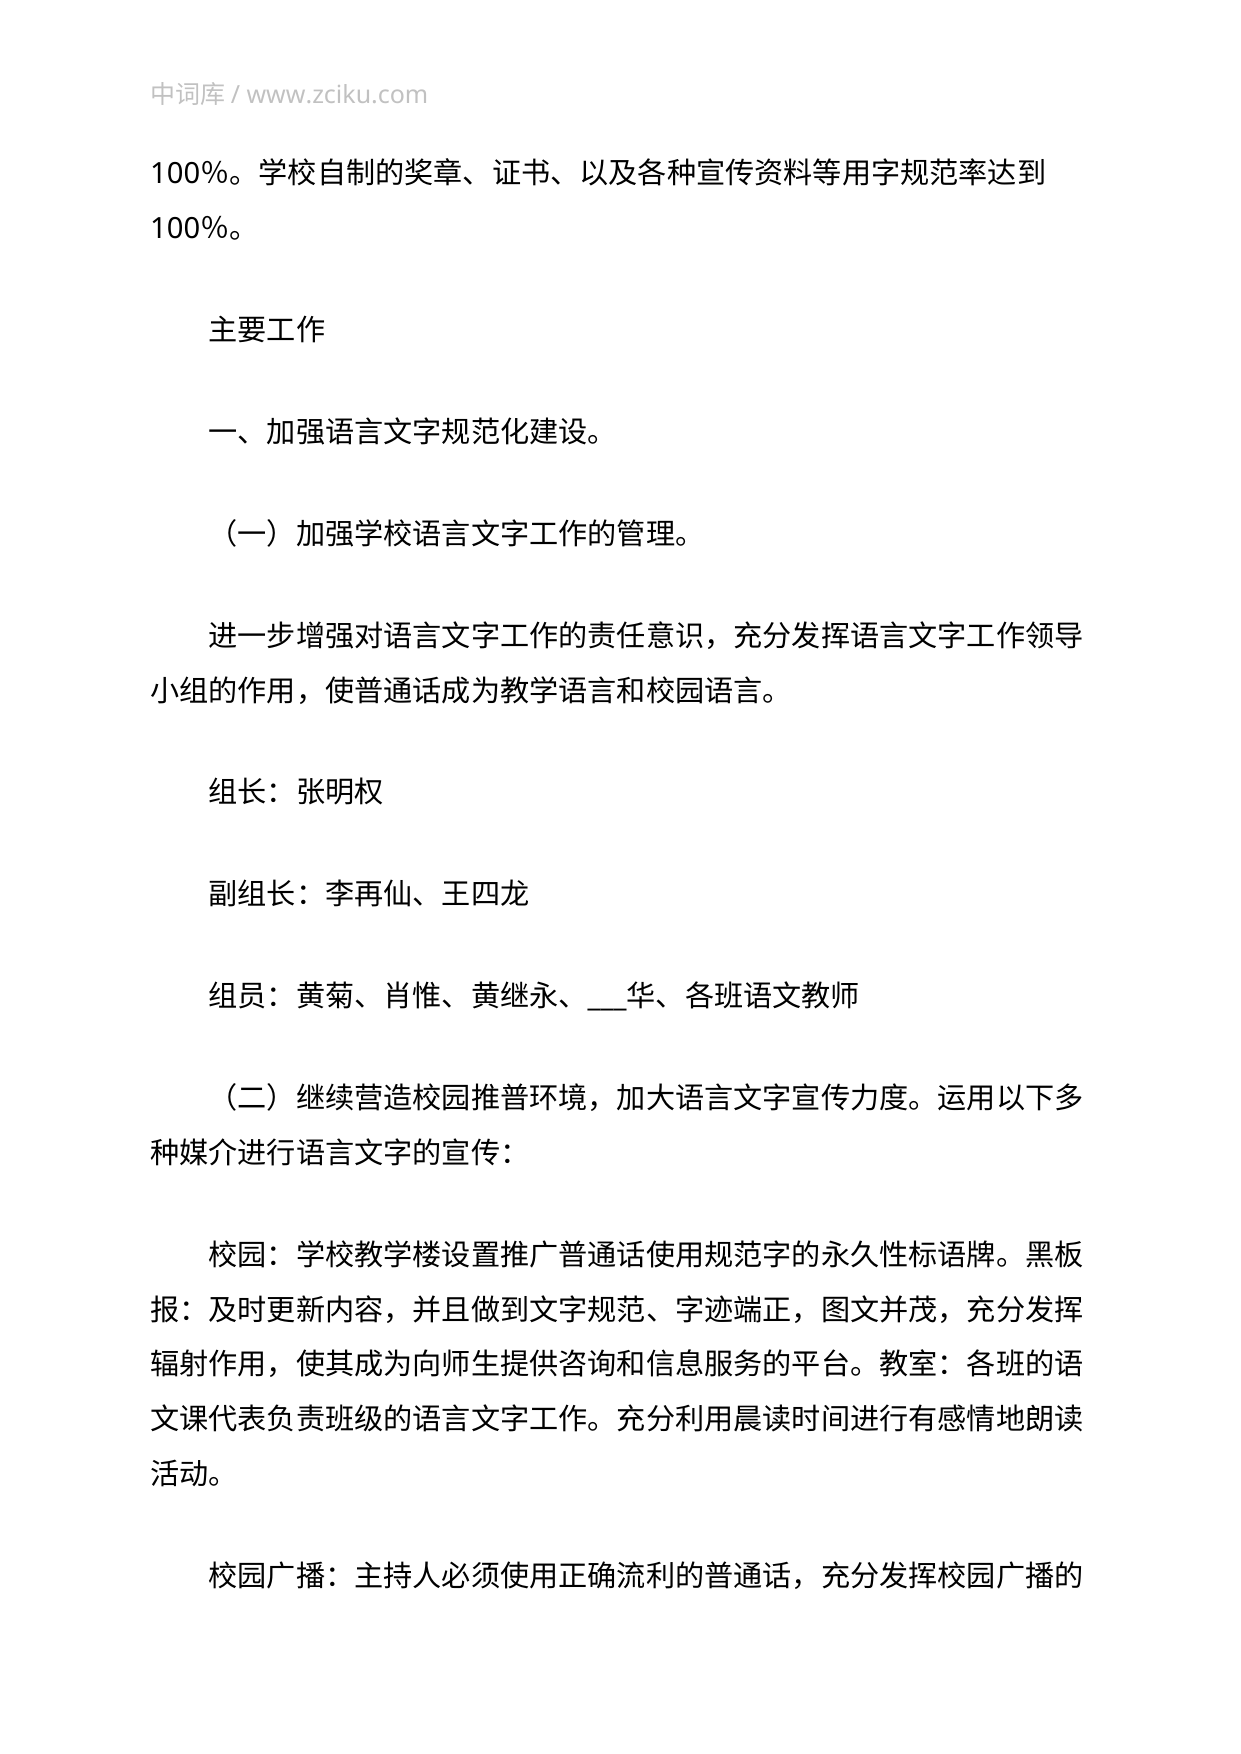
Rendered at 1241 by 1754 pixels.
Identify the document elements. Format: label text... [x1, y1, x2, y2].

text 副组长：李再仙、王四龙 [150, 871, 1090, 913]
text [150, 1552, 1090, 1595]
text 一、加强语言文字规范化建设。 [150, 409, 1090, 451]
text （一）加强学校语言文字工作的管理。 [150, 511, 1090, 553]
text 校园：学校教学楼设置推广普通话使用规范字的永久性标语牌。黑板报：及时更新内容，并且做到文字规范、字迹端正，图文并茂，充分发挥辐射作用，使其成为向师生提供咨询和信息服务的平台。教室：各班的语文课代表负责班级的语言文字工作。充分利用晨读时间进行有感情地朗读活动。 [150, 1231, 1090, 1493]
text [150, 150, 1090, 247]
text 组员：黄菊、肖惟、黄继永、___华、各班语文教师 [150, 972, 1090, 1015]
text 组长：张明权 [150, 769, 1090, 811]
text （二）继续营造校园推普环境，加大语言文字宣传力度。运用以下多种媒介进行语言文字的宣传： [150, 1074, 1090, 1172]
text 主要工作 [150, 307, 1090, 349]
text 进一步增强对语言文字工作的责任意识，充分发挥语言文字工作领导小组的作用，使普通话成为教学语言和校园语言。 [150, 612, 1090, 709]
